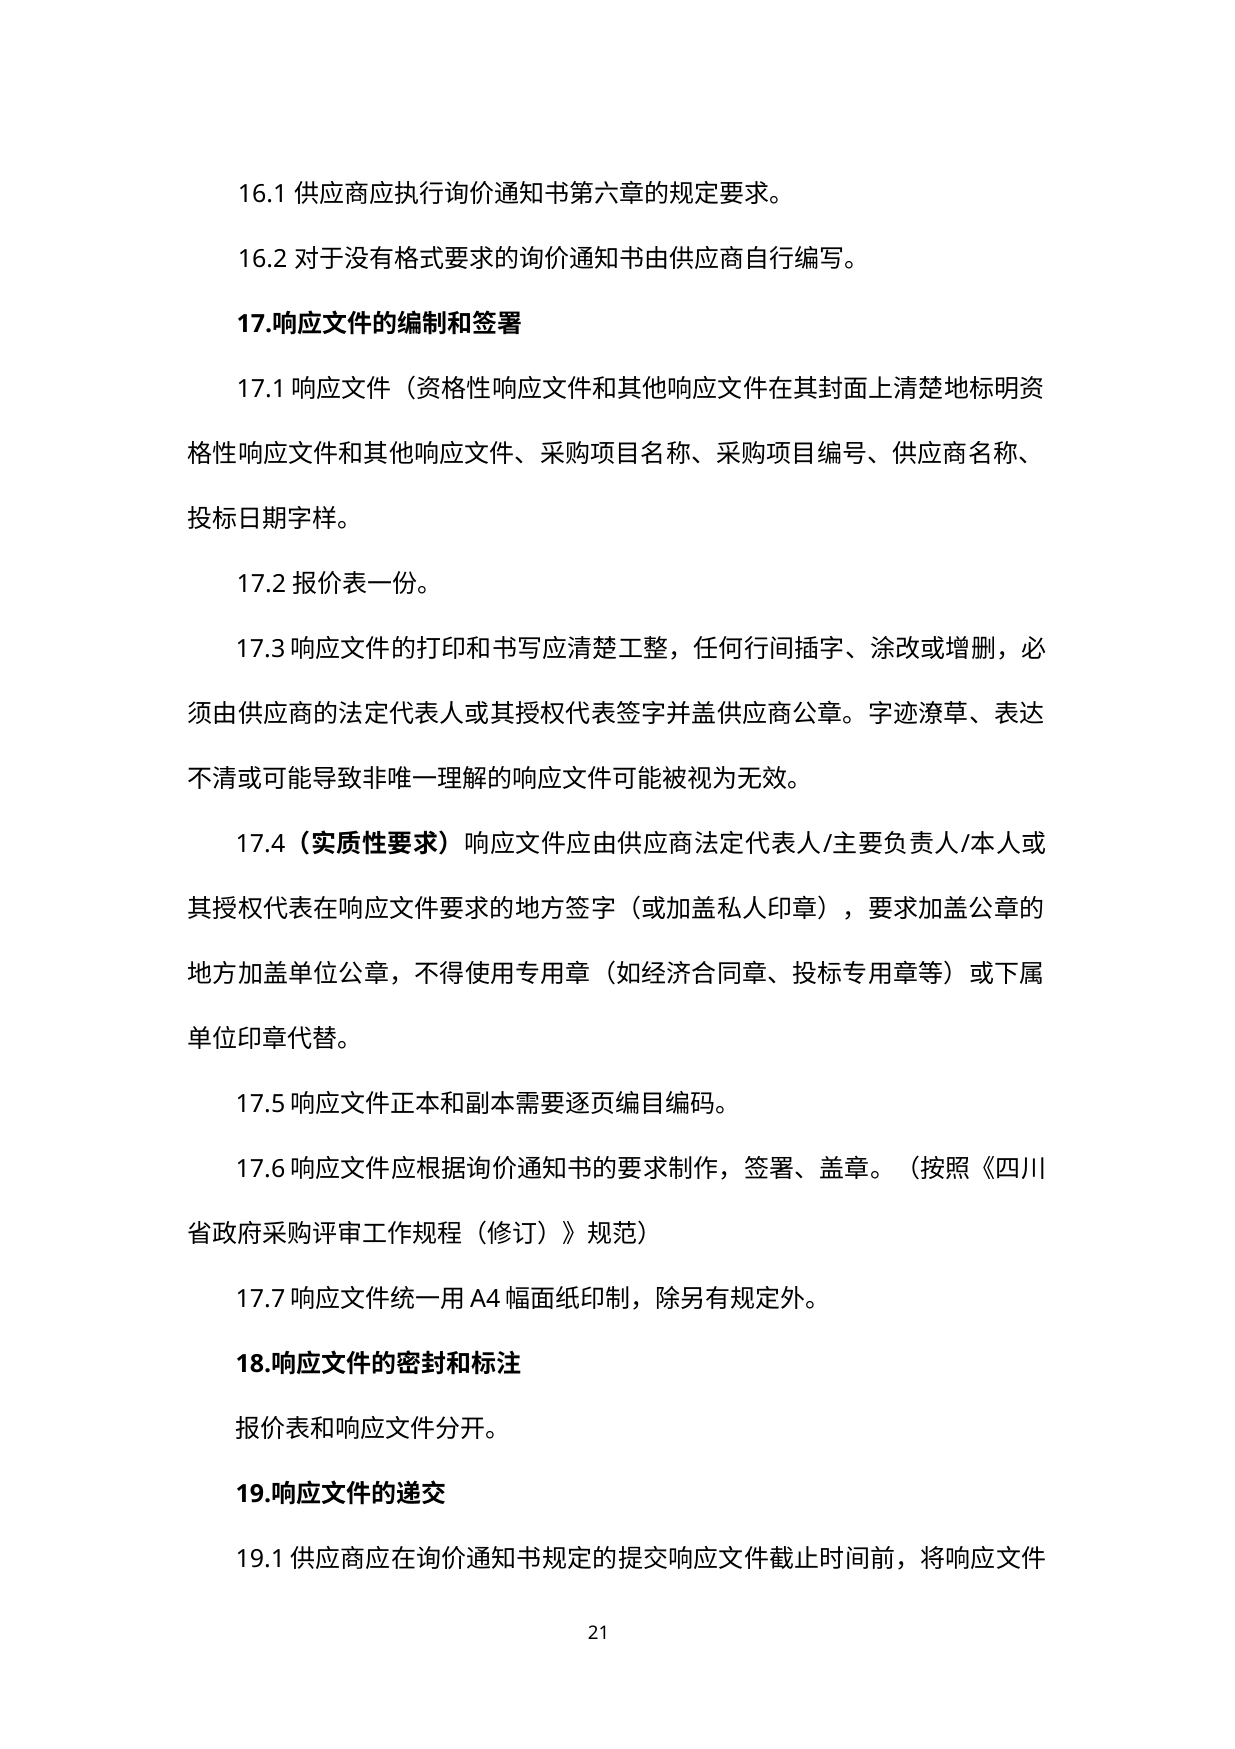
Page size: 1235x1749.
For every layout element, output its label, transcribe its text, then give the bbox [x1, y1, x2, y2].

text 17.3响应文件的打印和书写应清楚工整，任何行间插字、涂改或增删，必须由供应商的法定代表人或其授权代表签字并盖供应商公章。字迹潦草、表达不清或可能导致非唯一理解的响应文件可能被视为无效。 [187, 614, 1047, 809]
text 17.4（实质性要求）响应文件应由供应商法定代表人/主要负责人/本人或其授权代表在响应文件要求的地方签字（或加盖私人印章），要求加盖公章的地方加盖单位公章，不得使用专用章（如经济合同章、投标专用章等）或下属单位印章代替。 [187, 809, 1047, 1069]
text 16.1 供应商应执行询价通知书第六章的规定要求。 [188, 159, 1047, 224]
text 17.1响应文件（资格性响应文件和其他响应文件在其封面上清楚地标明资格性响应文件和其他响应文件、采购项目名称、采购项目编号、供应商名称、投标日期字样。 [187, 354, 1047, 549]
text 17.5响应文件正本和副本需要逐页编目编码。 [187, 1069, 1047, 1134]
text 17.7响应文件统一用A4幅面纸印制，除另有规定外。 [187, 1264, 1047, 1329]
text 17.6响应文件应根据询价通知书的要求制作，签署、盖章。（按照《四川省政府采购评审工作规程（修订）》规范） [187, 1134, 1047, 1264]
text 18.响应文件的密封和标注 [187, 1329, 1047, 1394]
text 报价表和响应文件分开。 [187, 1394, 1047, 1459]
text 17.响应文件的编制和签署 [187, 289, 1047, 354]
text 16.2 对于没有格式要求的询价通知书由供应商自行编写。 [188, 224, 1047, 289]
text 17.2 报价表一份。 [187, 549, 1047, 614]
text 19.响应文件的递交 [187, 1459, 1047, 1524]
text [187, 1524, 1047, 1589]
